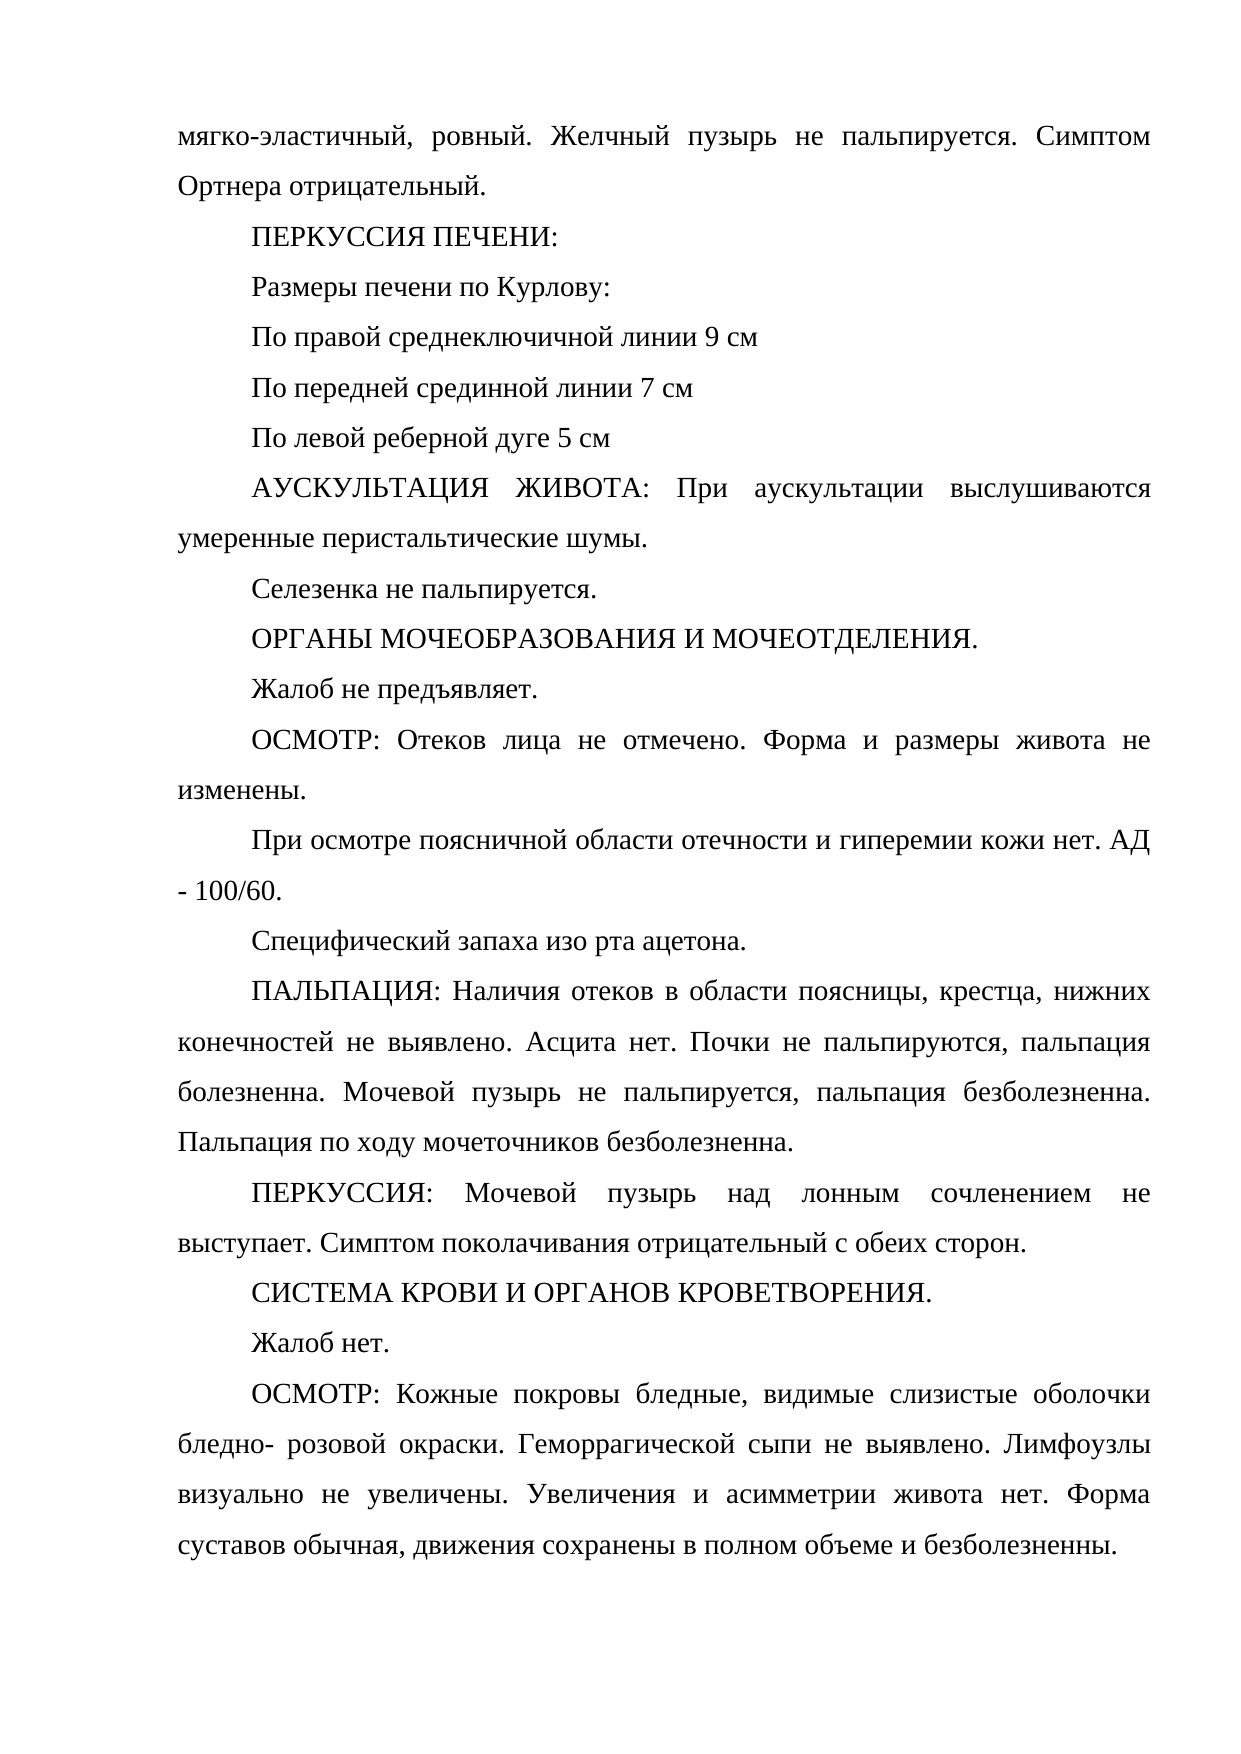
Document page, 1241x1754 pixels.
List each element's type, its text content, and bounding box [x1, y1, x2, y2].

text При осмотре поясничной области отечности и гиперемии кожи нет. АД - 100/60. [177, 822, 1152, 906]
text ПАЛЬПАЦИЯ: Наличия отеков в области поясницы, крестца, нижних конечностей не выявлено. Асцита нет. Почки не пальпируются, пальпация болезненна. Мочевой пузырь не пальпируется, пальпация безболезненна. Пальпация по ходу мочеточников безболезненна. [177, 973, 1152, 1158]
text ОСМОТР: Отеков лица не отмечено. Форма и размеры живота не изменены. [177, 722, 1152, 806]
text ПЕРКУССИЯ ПЕЧЕНИ: [177, 219, 1152, 252]
text ОРГАНЫ МОЧЕОБРАЗОВАНИЯ И МОЧЕОТДЕЛЕНИЯ. [177, 621, 1152, 655]
text Жалоб нет. [177, 1326, 1152, 1359]
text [177, 118, 1152, 202]
text СИСТЕМА КРОВИ И ОРГАНОВ КРОВЕТВОРЕНИЯ. [177, 1275, 1152, 1309]
text По передней срединной линии 7 см [177, 370, 1152, 403]
text Специфический запаха изо рта ацетона. [177, 923, 1152, 957]
text По левой реберной дуге 5 см [177, 420, 1152, 453]
text АУСКУЛЬТАЦИЯ ЖИВОТА: При аускультации выслушиваются умеренные перистальтические шумы. [177, 470, 1152, 554]
text Селезенка не пальпируется. [177, 571, 1152, 604]
text Размеры печени по Курлову: [177, 269, 1152, 303]
text ПЕРКУССИЯ: Мочевой пузырь над лонным сочленением не выступает. Симптом поколачивания отрицательный с обеих сторон. [177, 1175, 1152, 1258]
text ОСМОТР: Кожные покровы бледные, видимые слизистые оболочки бледно- розовой окраски. Геморрагической сыпи не выявлено. Лимфоузлы визуально не увеличены. Увеличения и асимметрии живота нет. Форма суставов обычная, движения сохранены в полном объеме и безболезненны. [177, 1376, 1152, 1560]
text Жалоб не предъявляет. [177, 672, 1152, 705]
text По правой среднеключичной линии 9 см [177, 319, 1152, 353]
